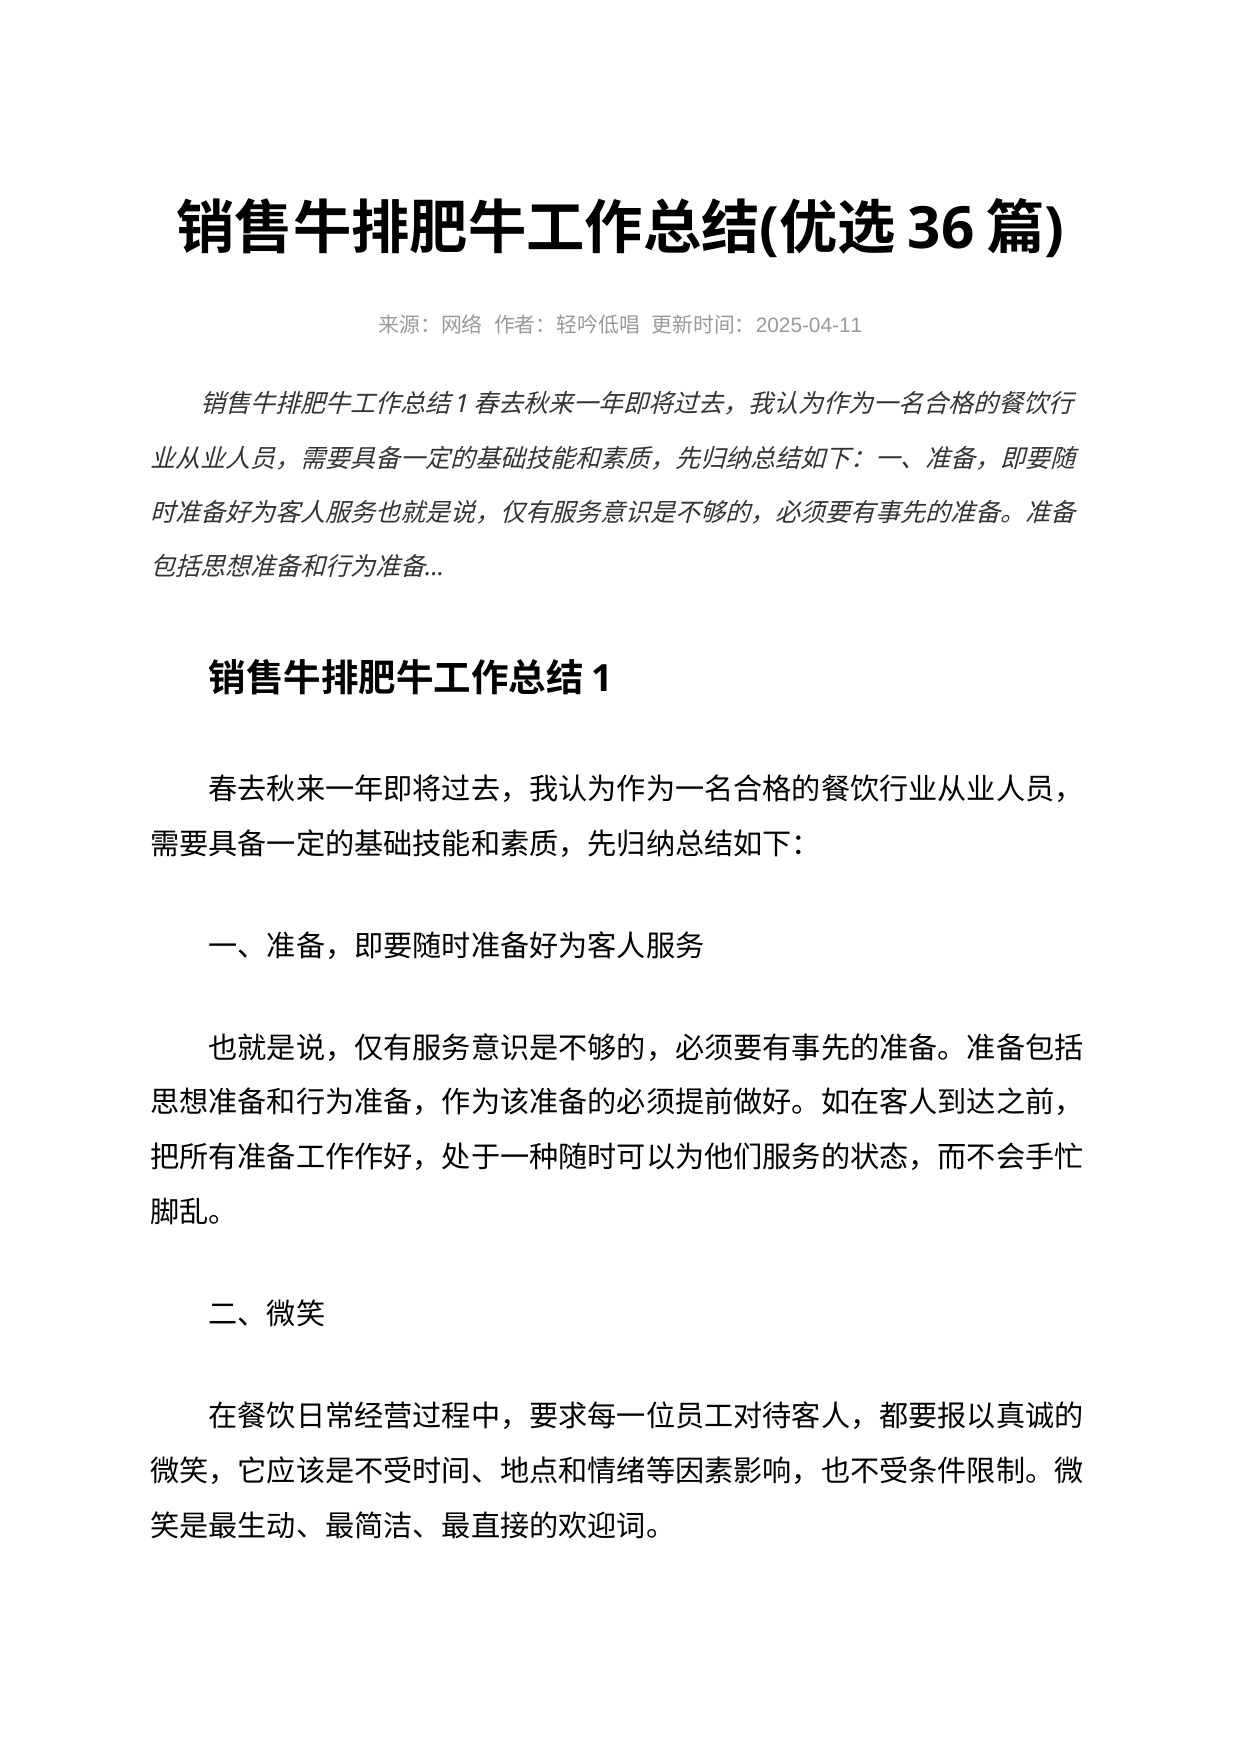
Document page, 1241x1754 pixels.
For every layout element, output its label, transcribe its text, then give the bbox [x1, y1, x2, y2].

text 一、准备，即要随时准备好为客人服务 [150, 922, 1090, 965]
text 二、微笑 [150, 1291, 1090, 1333]
text 在餐饮日常经营过程中，要求每一位员工对待客人，都要报以真诚的微笑，它应该是不受时间、地点和情绪等因素影响，也不受条件限制。微笑是最生动、最简洁、最直接的欢迎词。 [150, 1392, 1090, 1544]
text 来源：网络 作者：轻吟低唱 更新时间：2025-04-11 [150, 313, 1090, 337]
text 销售牛排肥牛工作总结1 [150, 648, 1090, 703]
text 春去秋来一年即将过去，我认为作为一名合格的餐饮行业从业人员，需要具备一定的基础技能和素质，先归纳总结如下： [150, 766, 1090, 863]
subtitle 销售牛排肥牛工作总结(优选36篇) [150, 181, 1090, 266]
text 销售牛排肥牛工作总结1春去秋来一年即将过去，我认为作为一名合格的餐饮行业从业人员，需要具备一定的基础技能和素质，先归纳总结如下：一、准备，即要随时准备好为客人服务也就是说，仅有服务意识是不够的，必须要有事先的准备。准备包括思想准备和行为准备... [150, 384, 1090, 583]
text 也就是说，仅有服务意识是不够的，必须要有事先的准备。准备包括思想准备和行为准备，作为该准备的必须提前做好。如在客人到达之前，把所有准备工作作好，处于一种随时可以为他们服务的状态，而不会手忙脚乱。 [150, 1024, 1090, 1231]
